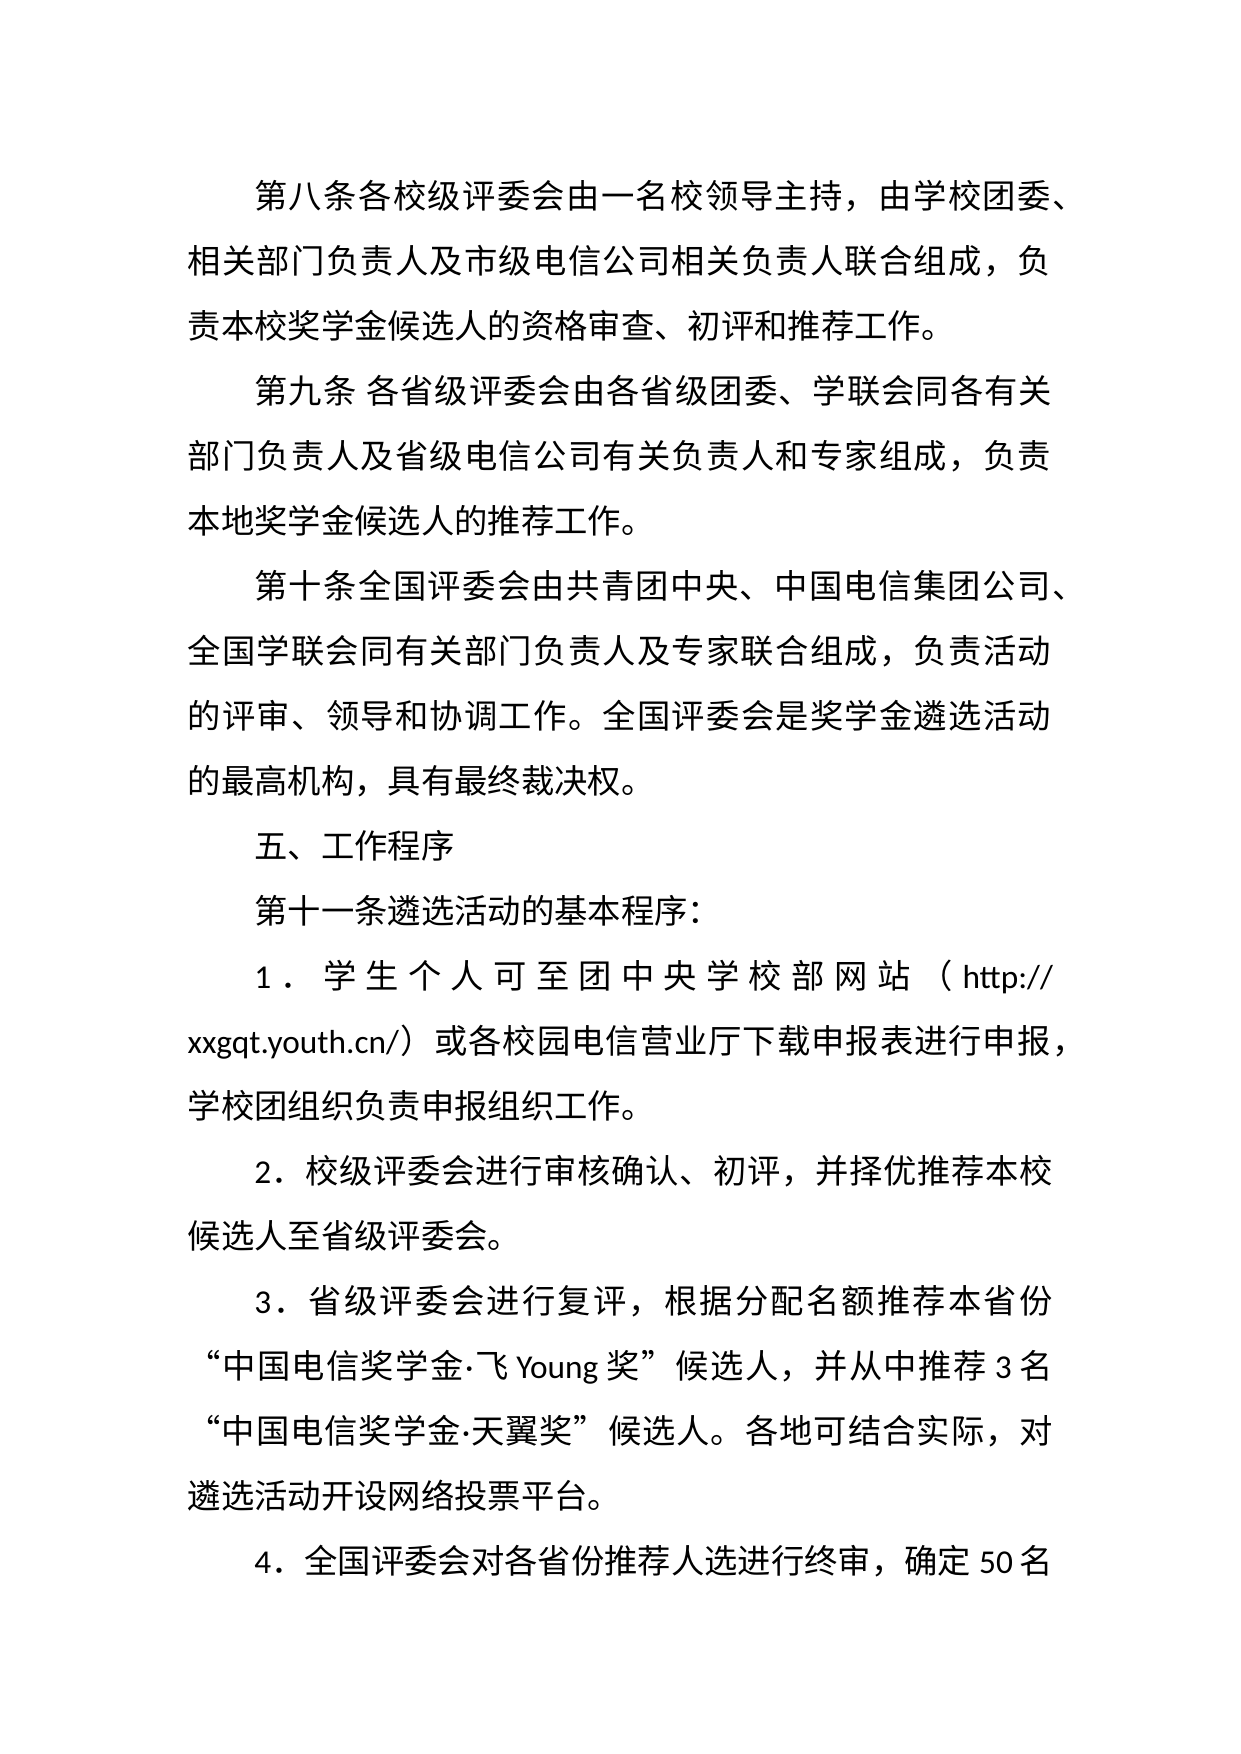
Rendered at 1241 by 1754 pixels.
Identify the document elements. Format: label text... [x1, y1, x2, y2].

text 第十条全国评委会由共青团中央、中国电信集团公司、全国学联会同有关部门负责人及专家联合组成，负责活动的评审、领导和协调工作。全国评委会是奖学金遴选活动的最高机构，具有最终裁决权。 [187, 552, 1053, 812]
text 第八条各校级评委会由一名校领导主持，由学校团委、相关部门负责人及市级电信公司相关负责人联合组成，负责本校奖学金候选人的资格审查、初评和推荐工作。 [187, 162, 1053, 357]
text 五、工作程序 [187, 812, 1053, 877]
text 第十一条遴选活动的基本程序： [187, 877, 1053, 942]
text 1．学生个人可至团中央学校部网站（http://xxgqt.youth.cn/）或各校园电信营业厅下载申报表进行申报，学校团组织负责申报组织工作。 [187, 942, 1053, 1137]
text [187, 1527, 1053, 1592]
text 3．省级评委会进行复评，根据分配名额推荐本省份“中国电信奖学金·飞Young奖”候选人，并从中推荐3名“中国电信奖学金·天翼奖”候选人。各地可结合实际，对遴选活动开设网络投票平台。 [187, 1267, 1053, 1527]
text 2．校级评委会进行审核确认、初评，并择优推荐本校候选人至省级评委会。 [187, 1137, 1053, 1267]
text 第九条 各省级评委会由各省级团委、学联会同各有关部门负责人及省级电信公司有关负责人和专家组成，负责本地奖学金候选人的推荐工作。 [187, 357, 1053, 552]
